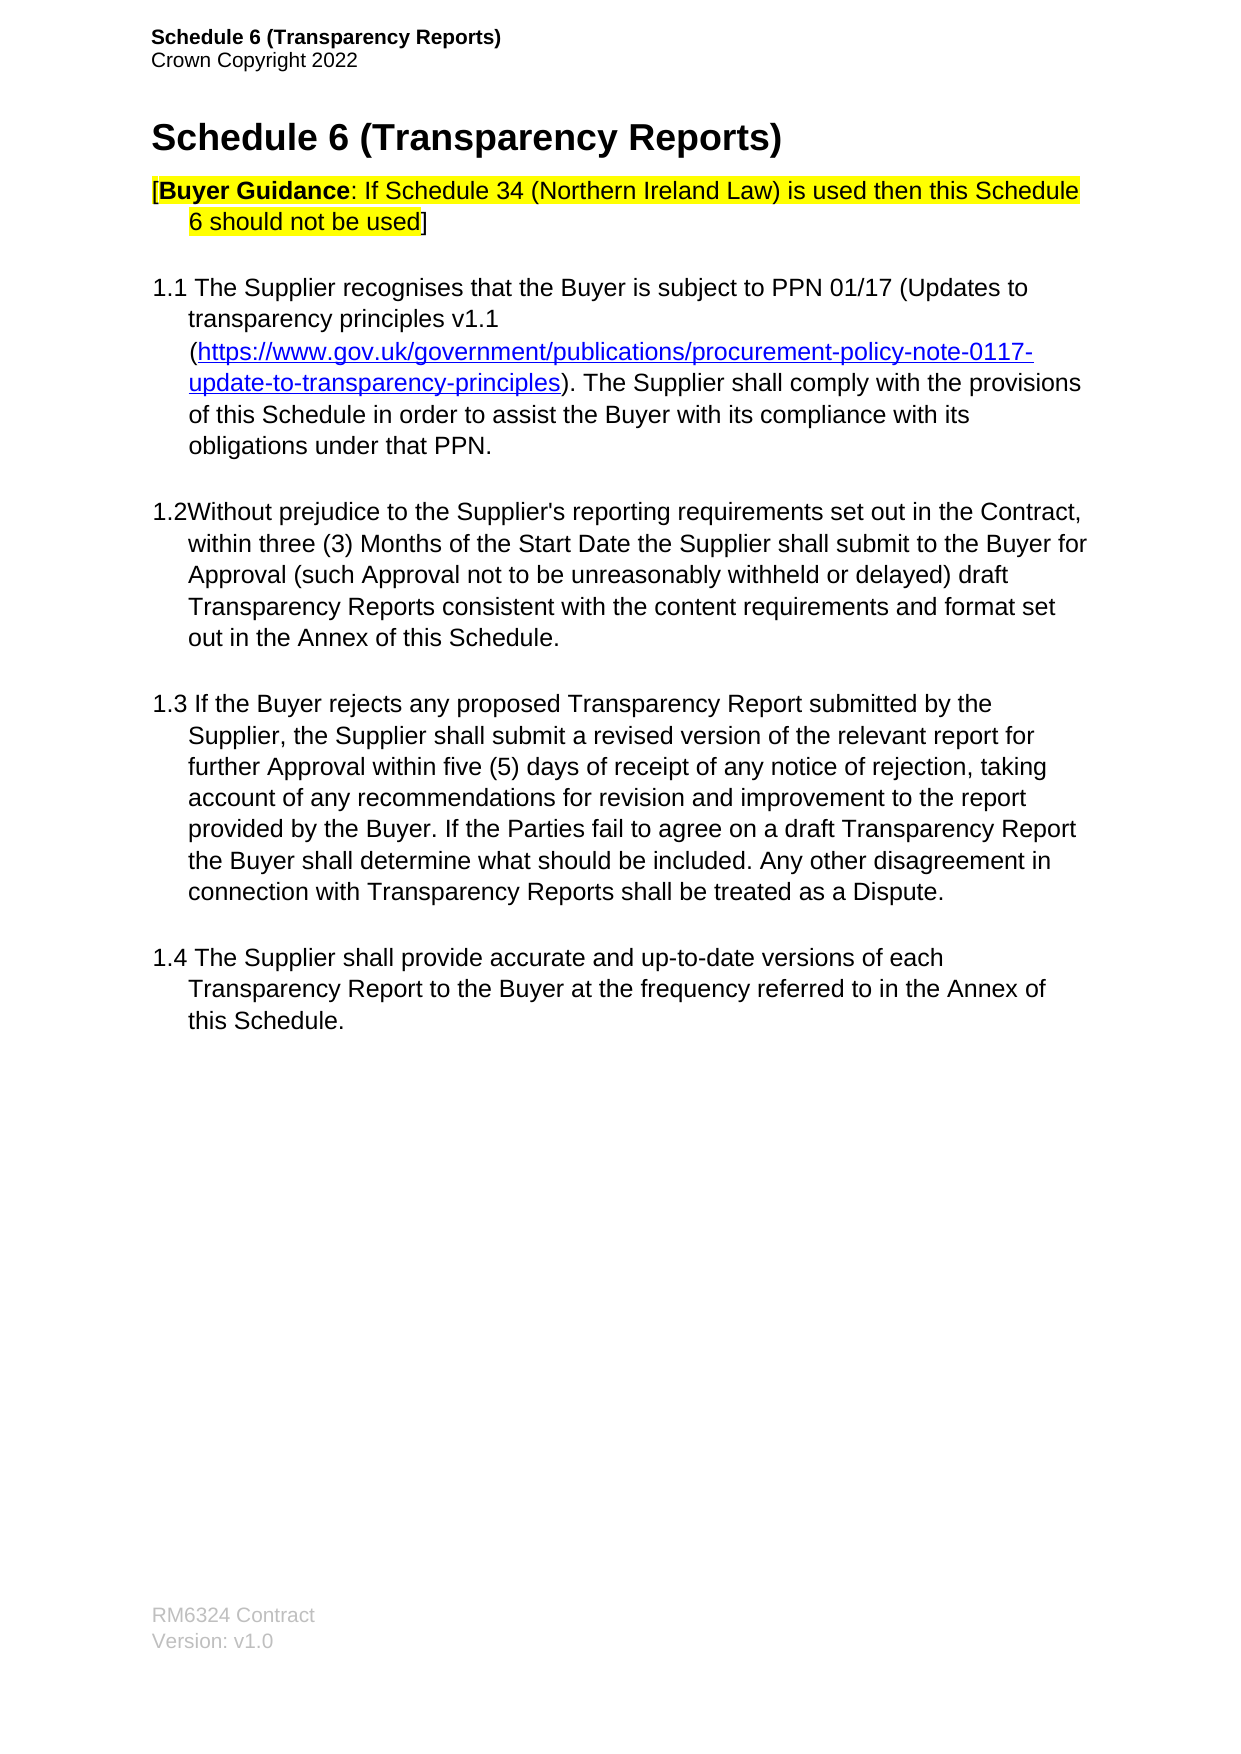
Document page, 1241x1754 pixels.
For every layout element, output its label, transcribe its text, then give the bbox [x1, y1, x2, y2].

text 1.4 The Supplier shall provide accurate and up-to-date versions of each Transparency Report to the Buyer at the frequency referred to in the Annex of this Schedule. [152, 943, 1054, 1034]
text 1.1 The Supplier recognises that the Buyer is subject to PPN 01/17 (Updates to transparency principles v1.1 [152, 273, 1034, 333]
text 1.3 If the Buyer rejects any proposed Transparency Report submitted by the Supplier, the Supplier shall submit a revised version of the relevant report for further Approval within five (5) days of receipt of any notice of rejection, taking account of any recommendations for revision and improvement to the report provided by the Buyer. If the Parties fail to agree on a draft Transparency Report the Buyer shall determine what should be included. Any other disagreement in connection with Transparency Reports shall be treated as a Dispute. [152, 689, 1085, 906]
text 1.2Without prejudice to the Supplier's reporting requirements set out in the Contract, within three (3) Months of the Start Date the Supplier shall submit to the Buyer for Approval (such Approval not to be unreasonably withheld or delayed) draft Transparency Reports consistent with the content requirements and format set out in the Annex of this Schedule. [152, 497, 1096, 652]
text [Buyer Guidance: If Schedule 34 (Northern Ireland Law) is used then this Schedule 6 should not be used] [152, 176, 1086, 236]
text Schedule 6 (Transparency Reports) [151, 115, 1095, 158]
text (https://www.gov.uk/government/publications/procurement-policy-note-0117- update-to-transparency-principles). The Supplier shall comply with the provisions of this Schedule in order to assist the Buyer with its compliance with its obligations under that PPN. [188, 337, 1089, 460]
